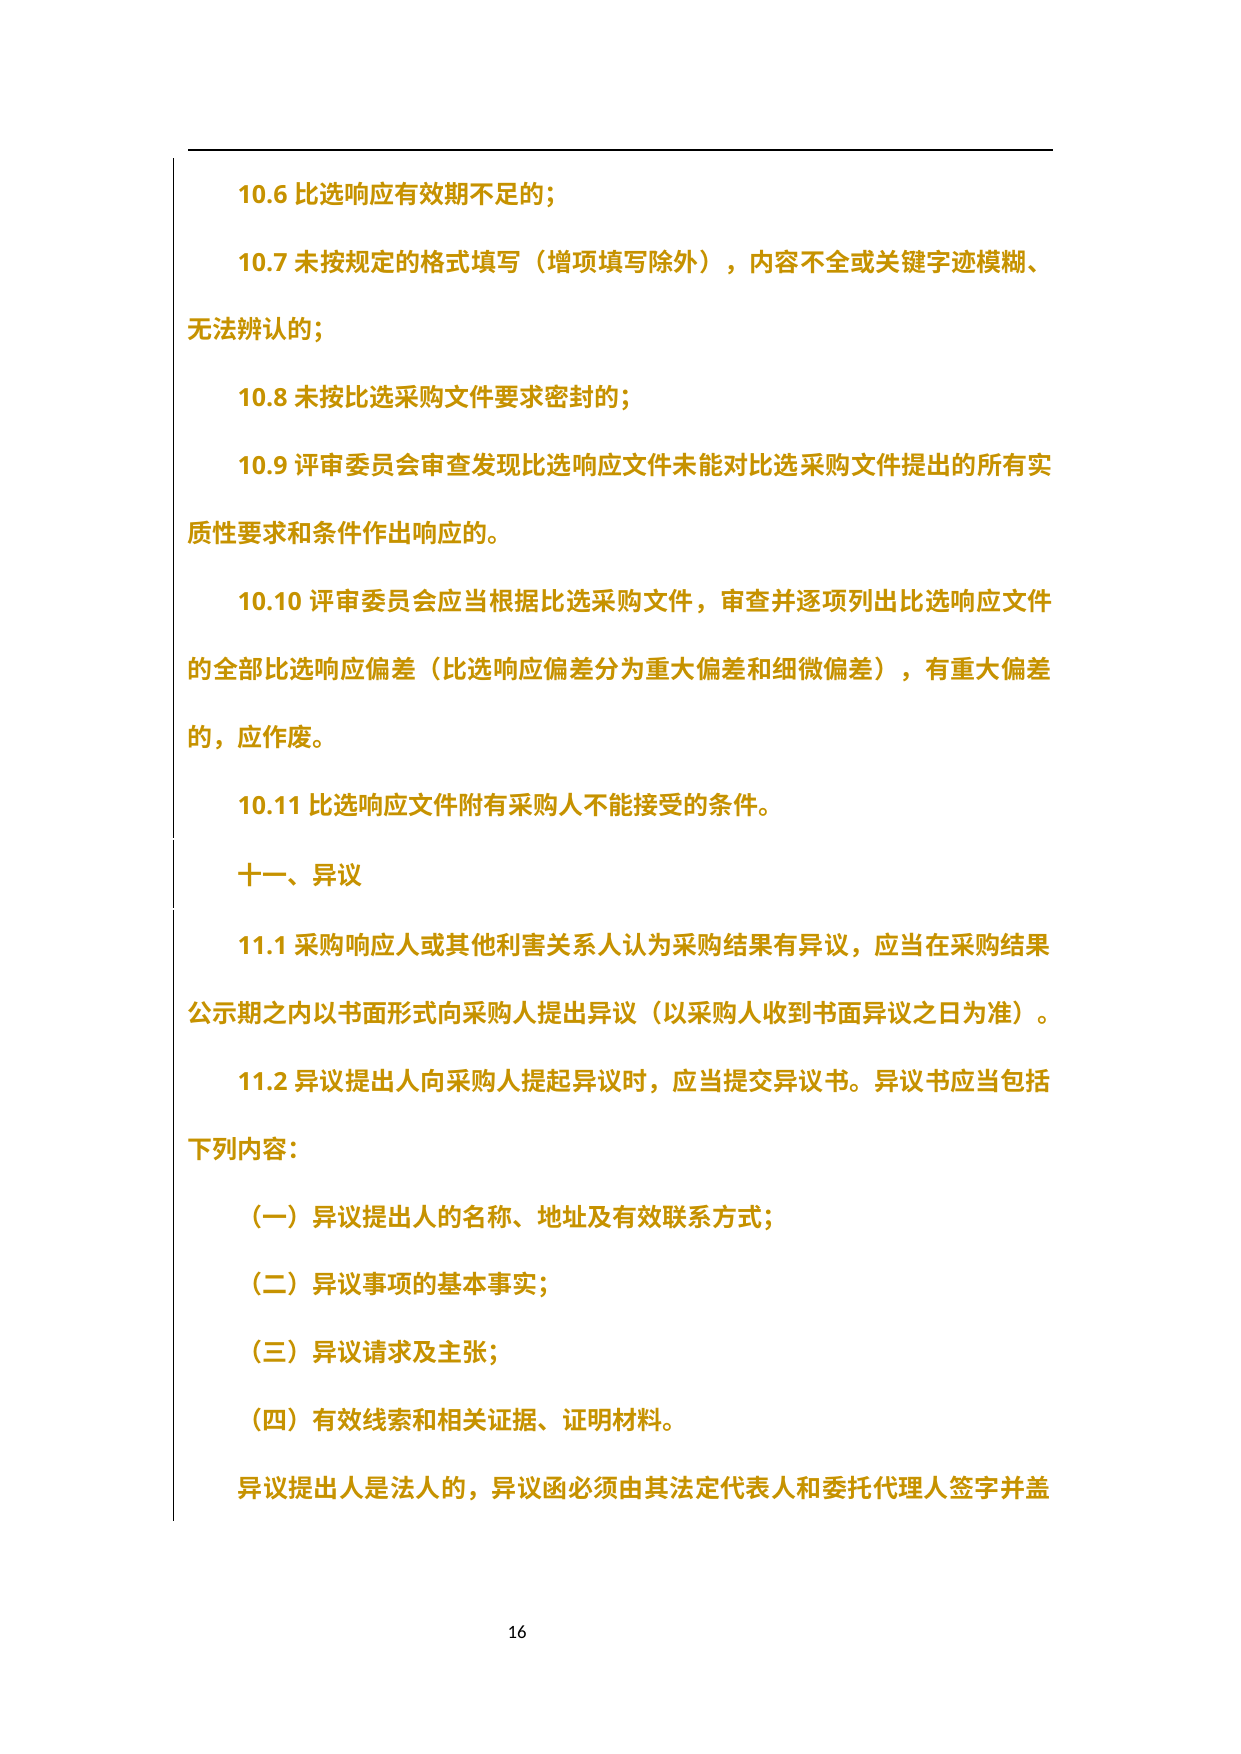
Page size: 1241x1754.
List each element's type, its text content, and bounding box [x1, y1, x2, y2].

text 10.7 未按规定的格式填写（增项填写除外），内容不全或关键字迹模糊、无法辨认的； [187, 226, 1053, 362]
text 10.6 比选响应有效期不足的； [187, 158, 1053, 226]
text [187, 1453, 1053, 1521]
text （四）有效线索和相关证据、证明材料。 [187, 1385, 1053, 1453]
text 11.1 采购响应人或其他利害关系人认为采购结果有异议，应当在采购结果公示期之内以书面形式向采购人提出异议（以采购人收到书面异议之日为准）。 [187, 909, 1053, 1045]
text 10.9 评审委员会审查发现比选响应文件未能对比选采购文件提出的所有实质性要求和条件作出响应的。 [187, 430, 1053, 566]
text （二）异议事项的基本事实； [187, 1249, 1053, 1317]
text 10.8 未按比选采购文件要求密封的； [187, 362, 1053, 430]
text （三）异议请求及主张； [187, 1317, 1053, 1385]
text 10.10 评审委员会应当根据比选采购文件，审查并逐项列出比选响应文件的全部比选响应偏差（比选响应偏差分为重大偏差和细微偏差），有重大偏差的，应作废。 [187, 566, 1053, 769]
text 10.11 比选响应文件附有采购人不能接受的条件。 [187, 769, 1053, 837]
text 11.2 异议提出人向采购人提起异议时，应当提交异议书。异议书应当包括下列内容： [187, 1045, 1053, 1181]
text （一）异议提出人的名称、地址及有效联系方式； [187, 1181, 1053, 1249]
